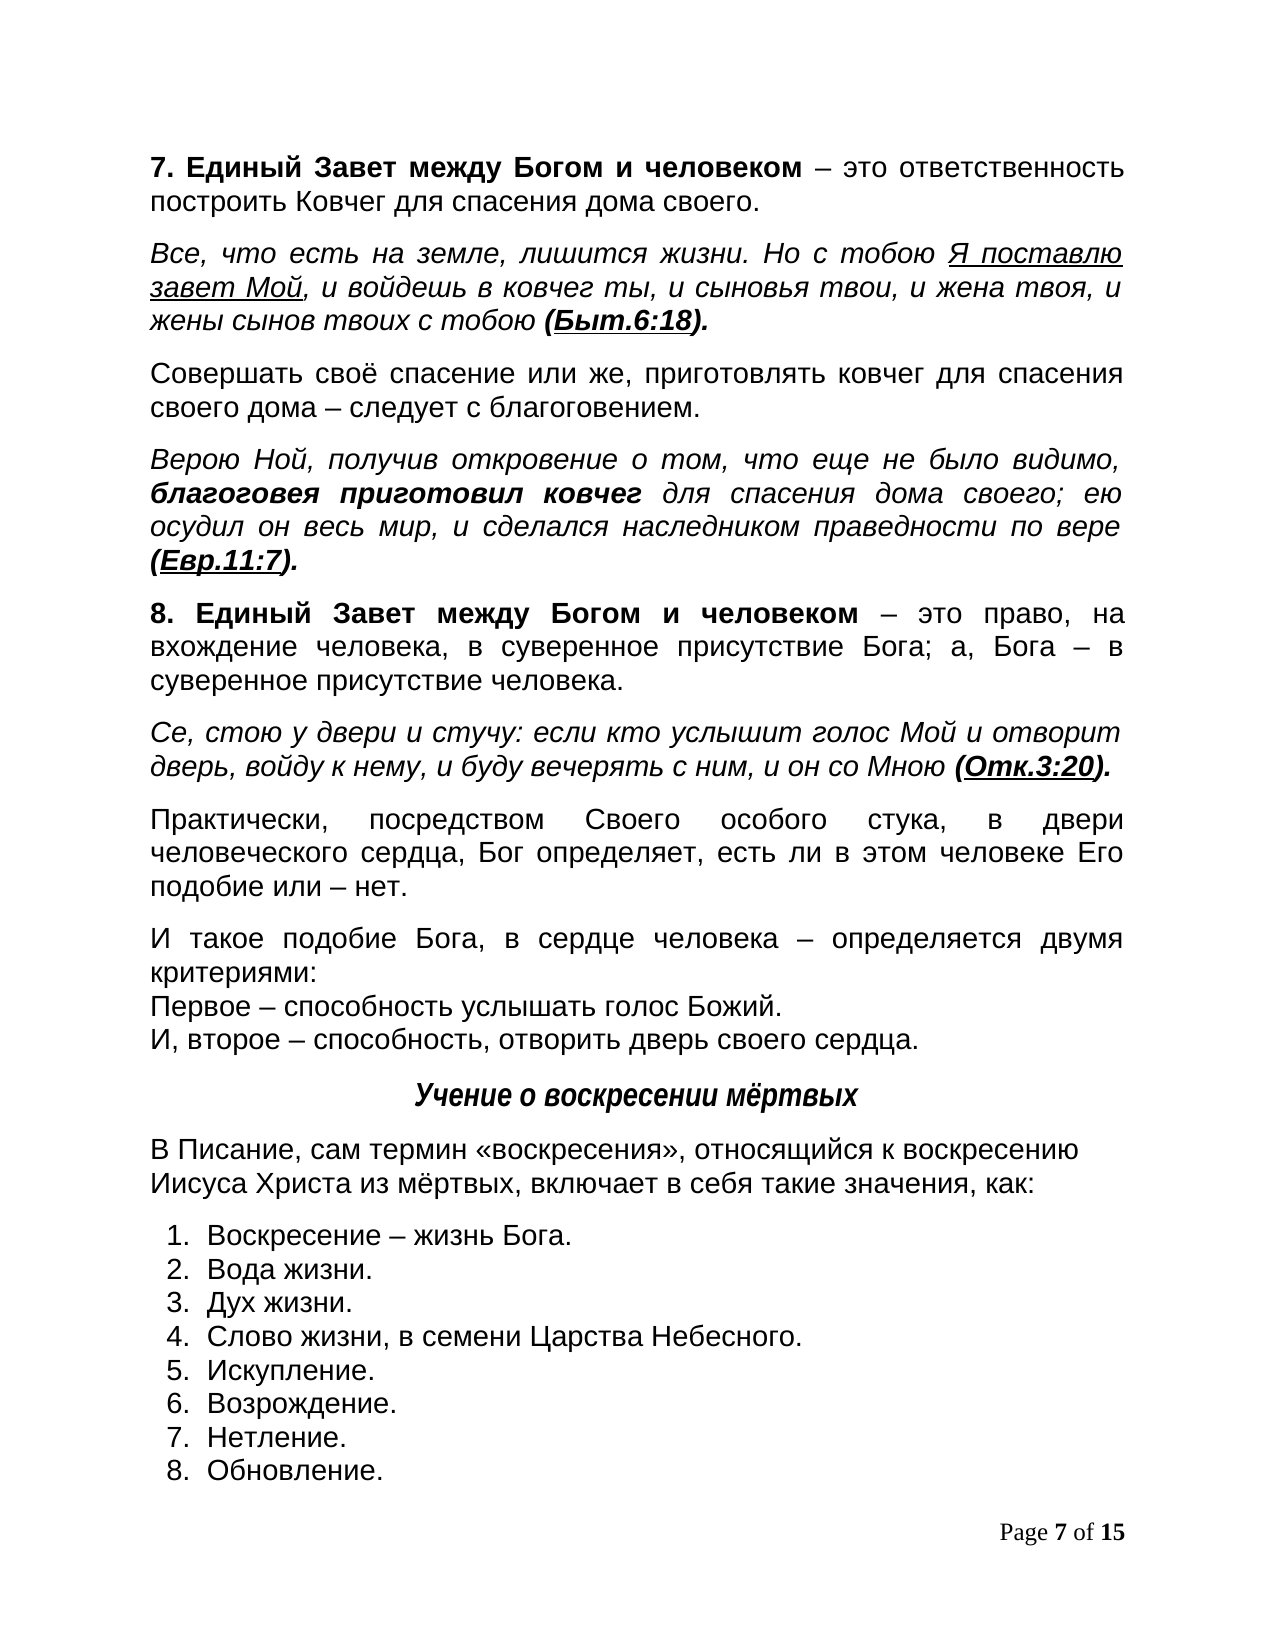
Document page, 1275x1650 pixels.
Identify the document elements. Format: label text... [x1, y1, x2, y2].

text 5. Искупление. [150, 1353, 1125, 1386]
text Практически, посредством Своего особого стука, в двери человеческого сердца, Бог определяет, есть ли в этом человеке Его подобие или – нет. [150, 802, 1125, 902]
text 7. Нетление. [150, 1420, 1125, 1453]
text 4. Слово жизни, в семени Царства Небесного. [150, 1319, 1125, 1353]
text 2. Вода жизни. [150, 1252, 1125, 1286]
text И такое подобие Бога, в сердце человека – определяется двумя критериями: [150, 921, 1125, 988]
text 8. Единый Завет между Богом и человеком – это право, на вхождение человека, в суверенное присутствие Бога; а, Бога – в суверенное присутствие человека. [150, 596, 1125, 696]
text 7. Единый Завет между Богом и человеком – это ответственность построить Ковчег для спасения дома своего. [150, 150, 1125, 217]
text Совершать своё спасение или же, приготовлять ковчег для спасения своего дома – следует с благоговением. [150, 356, 1125, 423]
text 8. Обновление. [150, 1453, 1125, 1487]
text И, второе – способность, отворить дверь своего сердца. [150, 1022, 1125, 1056]
text 1. Воскресение – жизнь Бога. [150, 1218, 1125, 1252]
text Се, стою у двери и стучу: если кто услышит голос Мой и отворит дверь, войду к нему, и буду вечерять с ним, и он со Мною (Отк.3:20). [150, 715, 1125, 782]
text 6. Возрождение. [150, 1386, 1125, 1420]
text 3. Дух жизни. [150, 1286, 1125, 1319]
text Учение о воскресении мёртвых [150, 1075, 1125, 1113]
text В Писание, сам термин «воскресения», относящийся к воскресению Иисуса Христа из мёртвых, включает в себя такие значения, как: [150, 1132, 1125, 1199]
text Верою Ной, получив откровение о том, что еще не было видимо, благоговея приготовил ковчег для спасения дома своего; ею осудил он весь мир, и сделался наследником праведности по вере (Евр.11:7). [150, 442, 1125, 576]
text Все, что есть на земле, лишится жизни. Но с тобою Я поставлю завет Мой, и войдешь в ковчег ты, и сыновья твои, и жена твоя, и жены сынов твоих с тобою (Быт.6:18). [150, 236, 1125, 337]
text Первое – способность услышать голос Божий. [150, 988, 1125, 1022]
